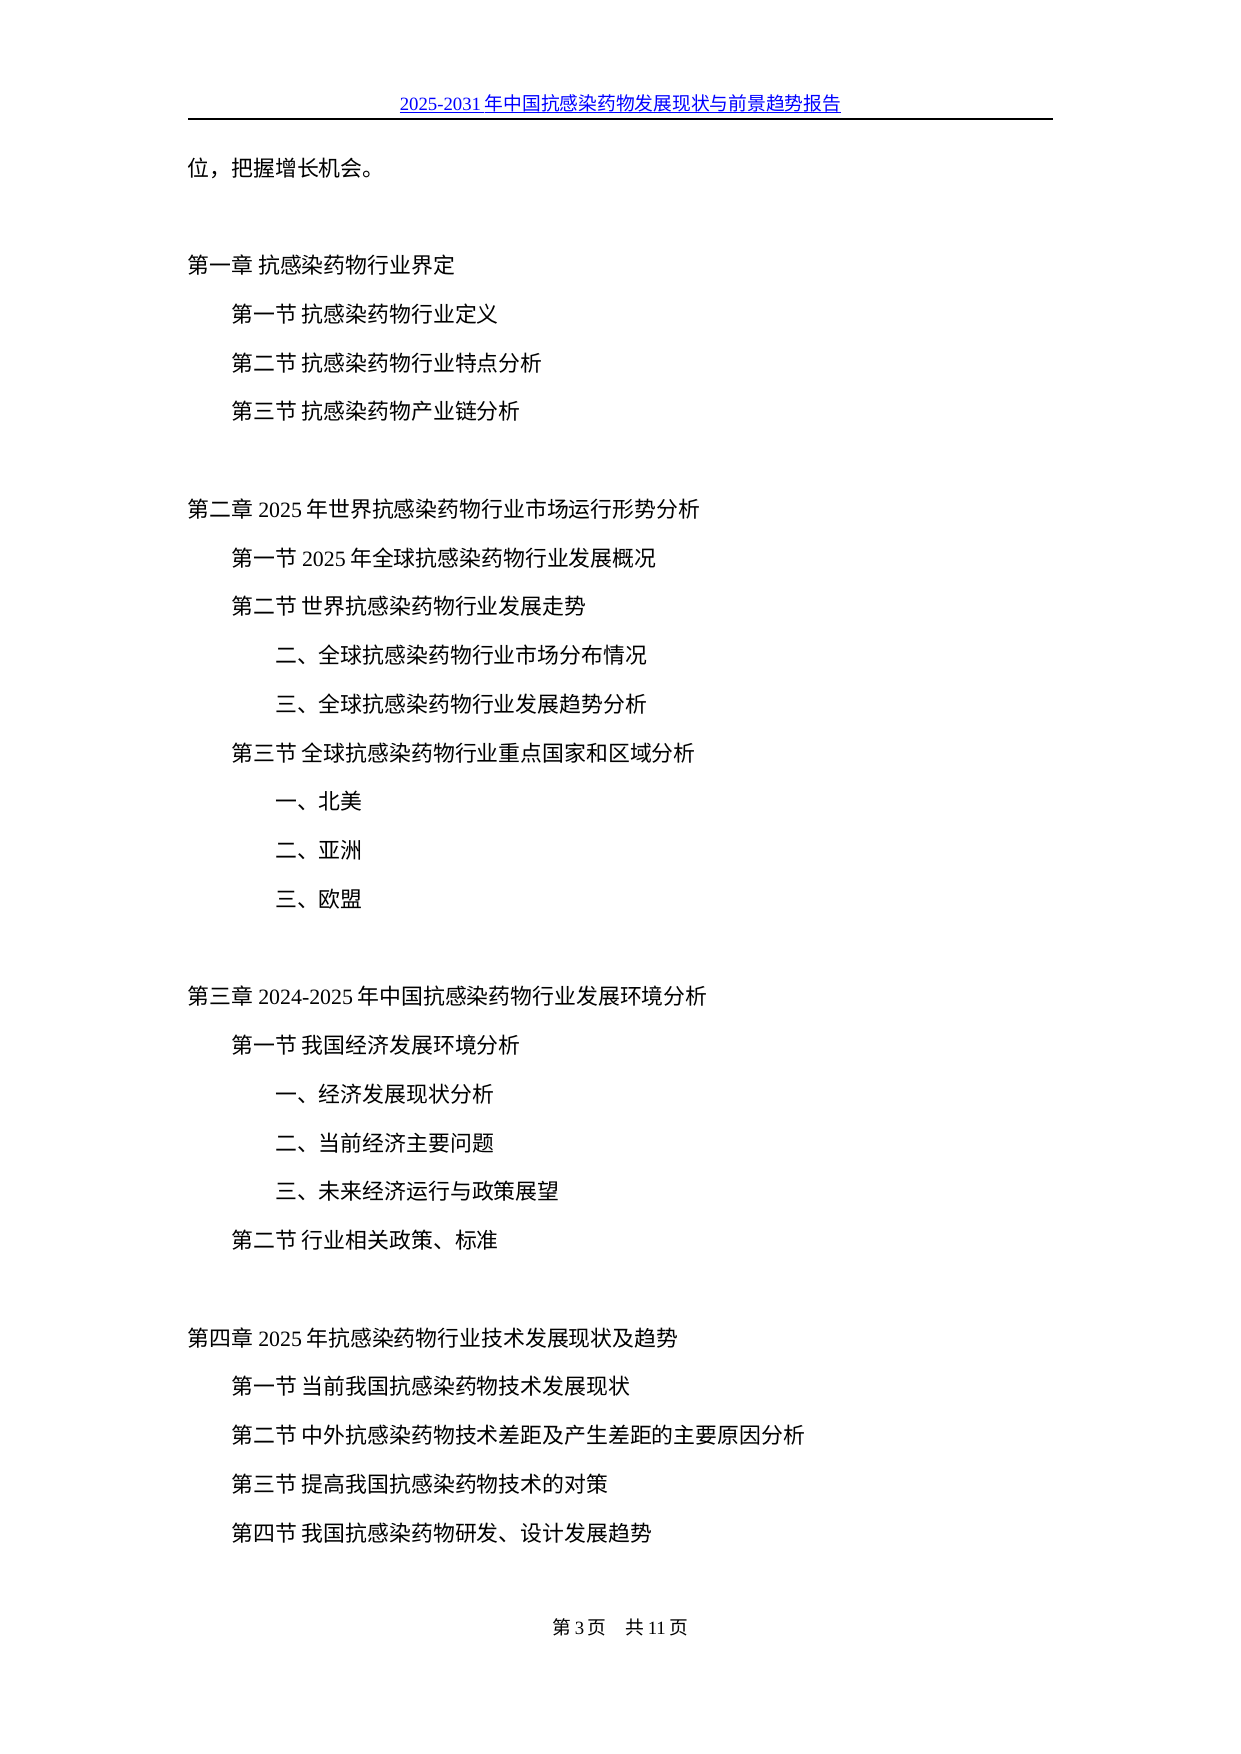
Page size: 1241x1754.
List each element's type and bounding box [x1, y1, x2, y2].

text [187, 150, 1053, 1548]
